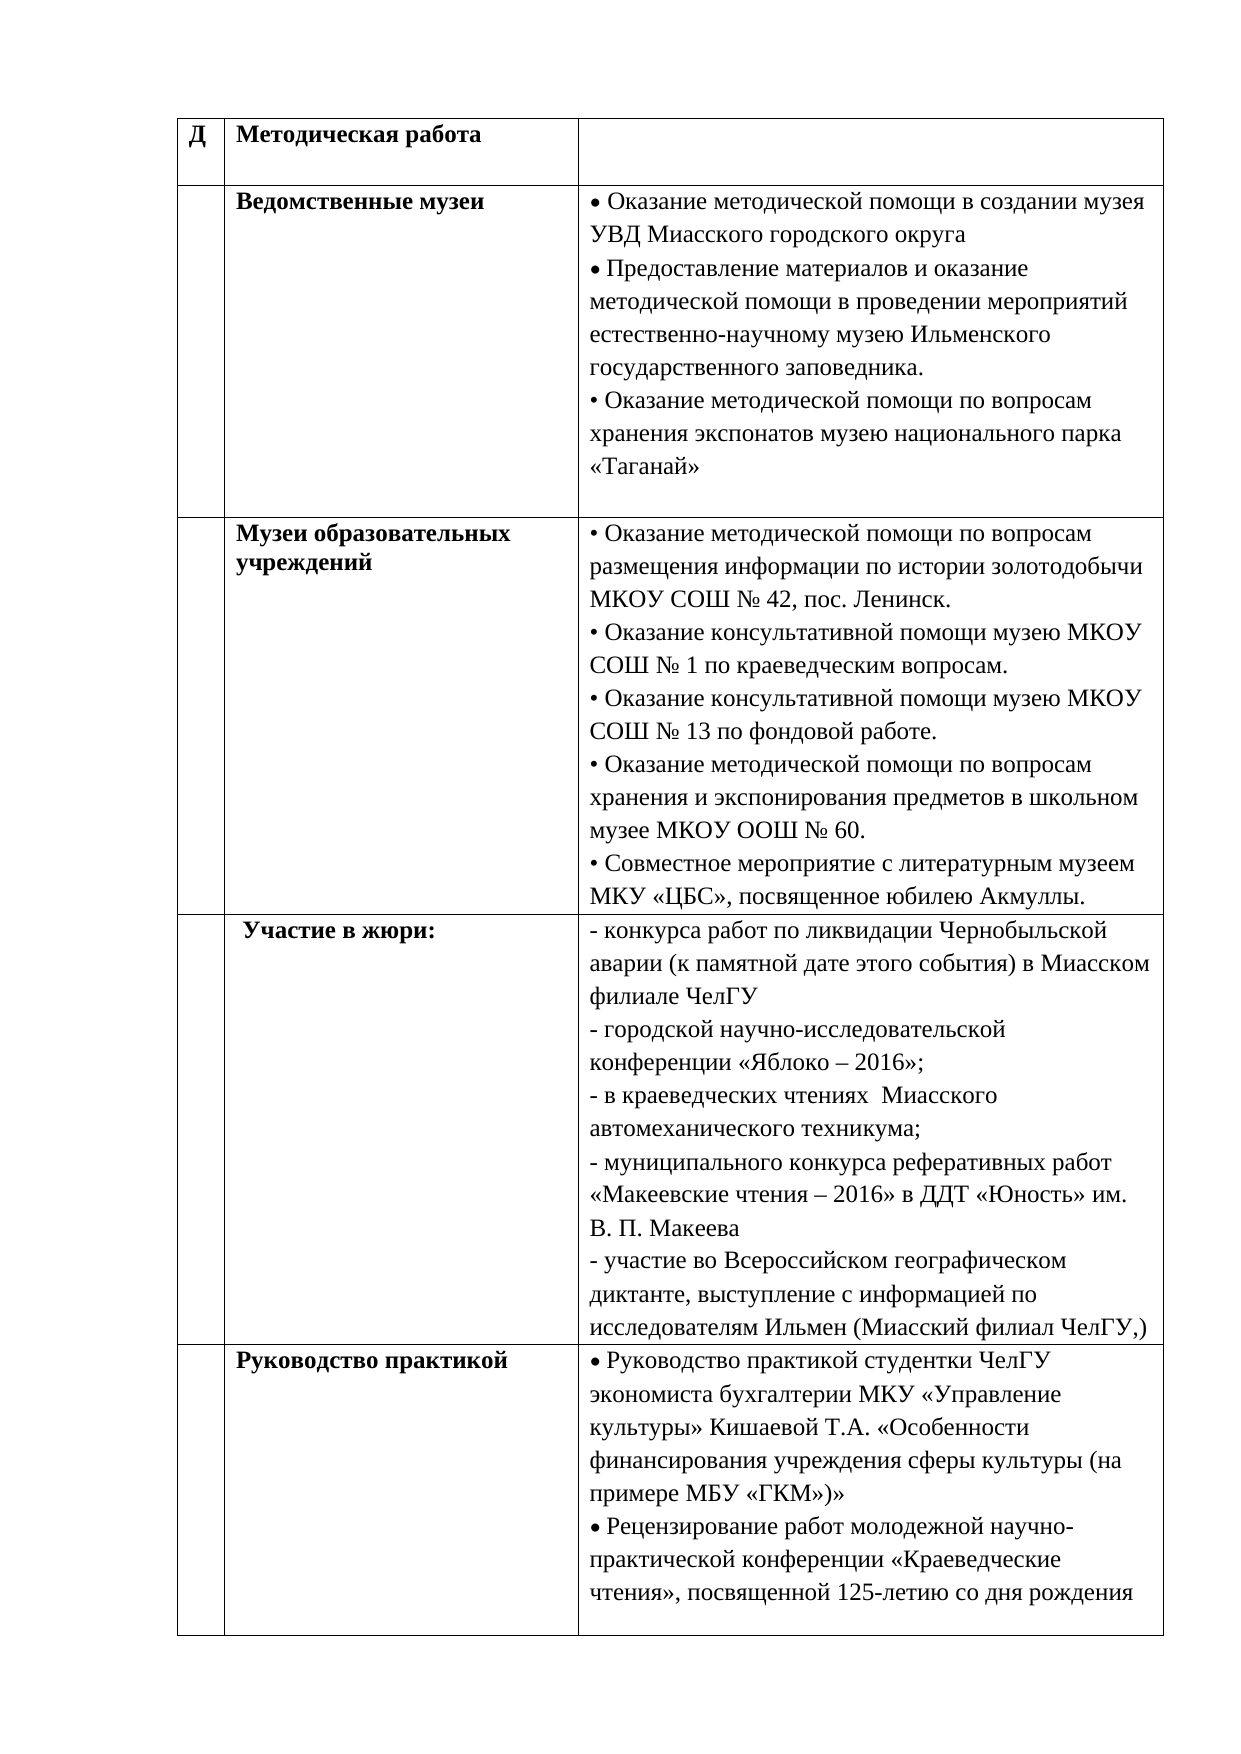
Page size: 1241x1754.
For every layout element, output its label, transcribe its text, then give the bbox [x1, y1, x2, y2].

table_cell [178, 915, 224, 1344]
table_cell [178, 1345, 224, 1635]
table_cell Участие в жюри: [225, 915, 578, 1344]
table_cell • Оказание методической помощи в создании музея УВД Миасского городского округа • Предоставление материалов и оказание методической помощи в проведении мероприятий естественно-научному музею Ильменского государственного заповедника. • Оказание методической помощи по вопросам хранения экспонатов музею национального парка «Таганай» [579, 186, 1163, 517]
table_cell [579, 119, 1163, 185]
table_cell [178, 518, 224, 914]
table_cell Ведомственные музеи [225, 186, 578, 517]
table_cell • Оказание методической помощи по вопросам размещения информации по истории золотодобычи МКОУ СОШ № 42, пос. Ленинск. • Оказание консультативной помощи музею МКОУ СОШ № 1 по краеведческим вопросам. • Оказание консультативной помощи музею МКОУ СОШ № 13 по фондовой работе. • Оказание методической помощи по вопросам хранения и экспонирования предметов в школьном музее МКОУ ООШ № 60. • Совместное мероприятие с литературным музеем МКУ «ЦБС», посвященное юбилею Акмуллы. [579, 518, 1163, 914]
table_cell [579, 1345, 1163, 1635]
table_cell [178, 186, 224, 517]
table_cell Д [178, 119, 224, 185]
table_cell Музеи образовательных учреждений [225, 518, 578, 914]
table_cell - конкурса работ по ликвидации Чернобыльской аварии (к памятной дате этого события) в Миасском филиале ЧелГУ - городской научно-исследовательской конференции «Яблоко – 2016»; - в краеведческих чтениях Миасского автомеханического техникума; - муниципального конкурса реферативных работ «Макеевские чтения – 2016» в ДДТ «Юность» им. В. П. Макеева - участие во Всероссийском географическом диктанте, выступление с информацией по исследователям Ильмен (Миасский филиал ЧелГУ,) [579, 915, 1163, 1344]
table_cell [225, 1345, 578, 1635]
table_cell Методическая работа [225, 119, 578, 185]
